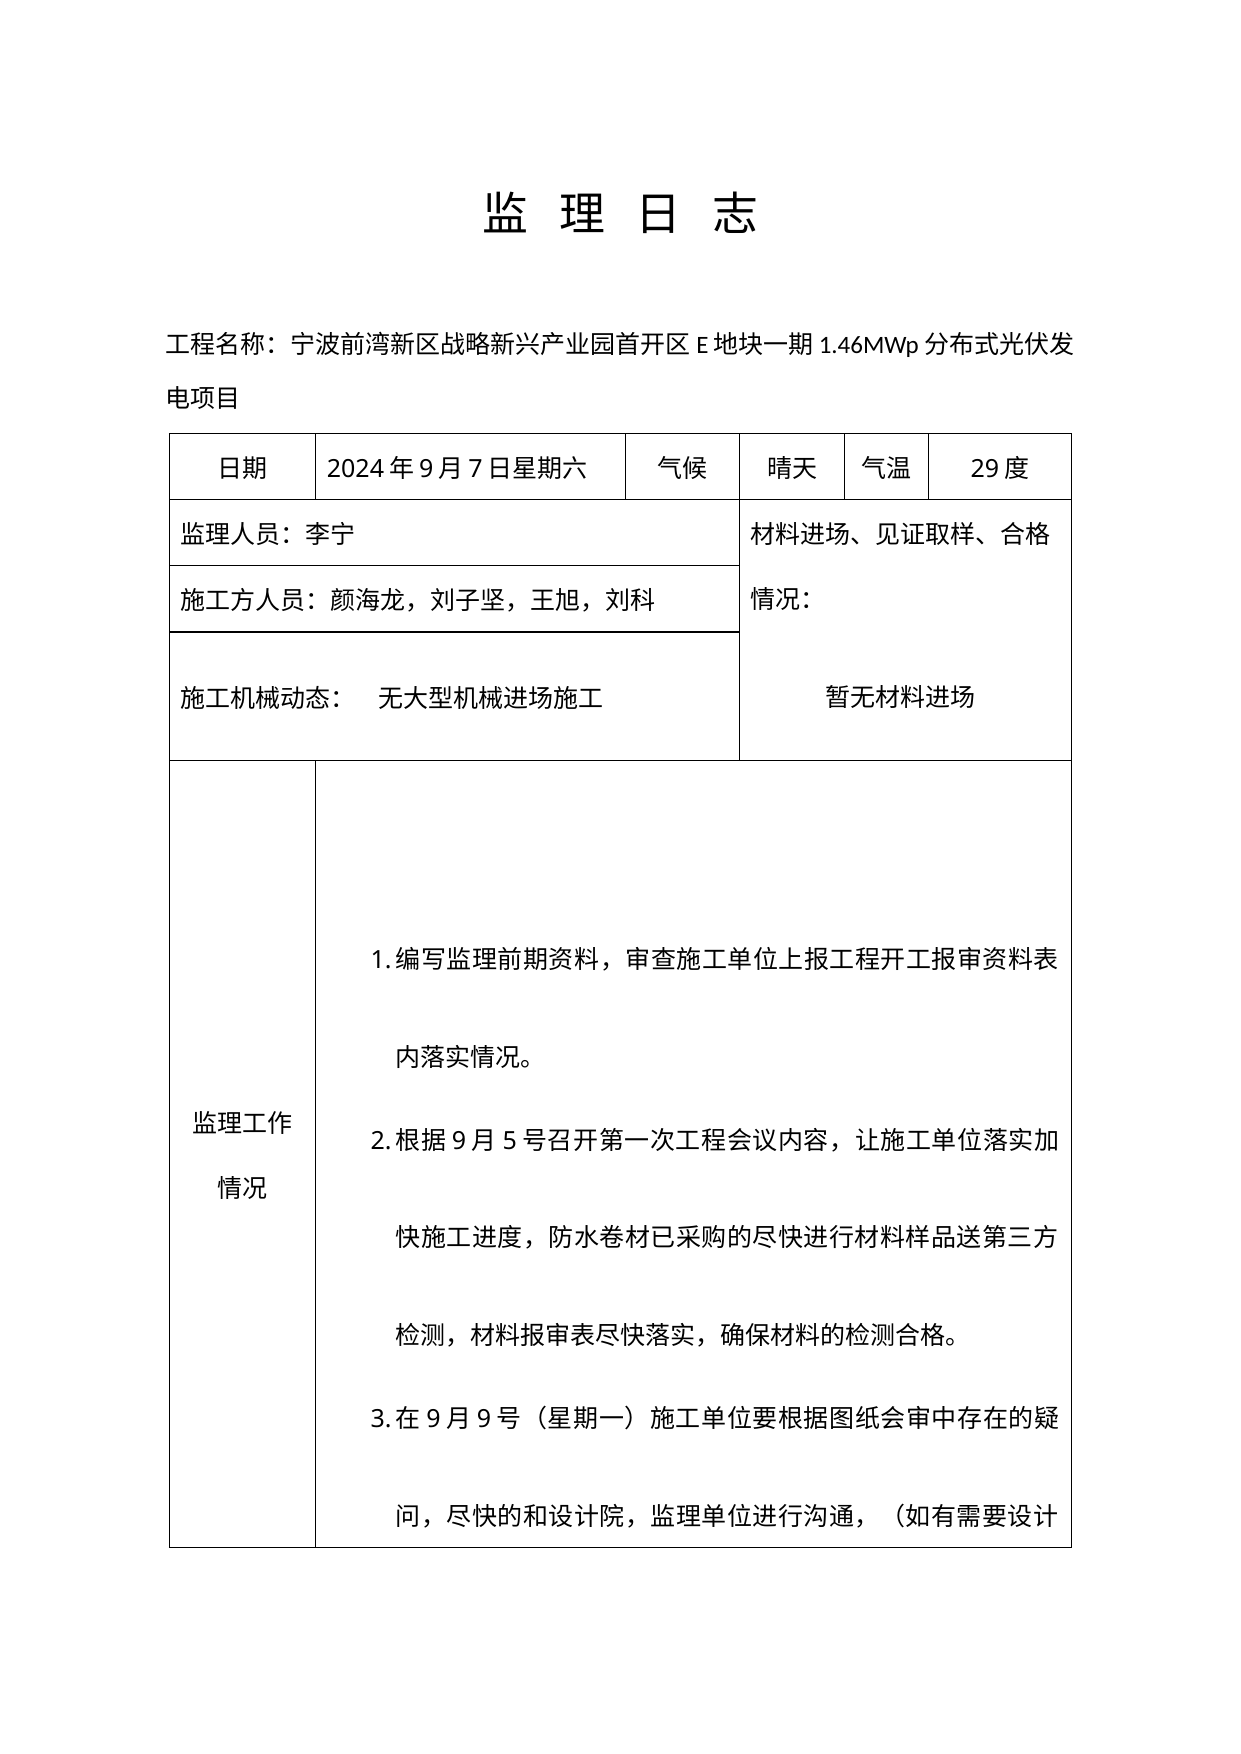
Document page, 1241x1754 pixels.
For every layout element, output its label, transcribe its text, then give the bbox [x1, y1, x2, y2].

table_header 气温 [845, 434, 928, 499]
text 工程名称：宁波前湾新区战略新兴产业园首开区E地块一期1.46MWp 分布式光伏发电项目 [165, 324, 1075, 415]
table_cell 施工方人员：颜海龙，刘子坚，王旭，刘科 [170, 566, 739, 631]
table_cell 施工机械动态： 无大型机械进场施工 [170, 633, 739, 760]
table_header 气候 [626, 434, 739, 499]
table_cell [316, 761, 1071, 1547]
table_header 29度 [929, 434, 1071, 499]
text 监 理 日 志 [165, 162, 1075, 259]
table_header 日期 [170, 434, 315, 499]
table_cell 材料进场、见证取样、合格情况： 暂无材料进场 [740, 500, 1071, 760]
table_header 2024年9月7日星期六 [316, 434, 625, 499]
table_cell 监理工作情况 [170, 761, 315, 1547]
table_header 晴天 [740, 434, 844, 499]
table_cell 监理人员：李宁 [170, 500, 739, 565]
